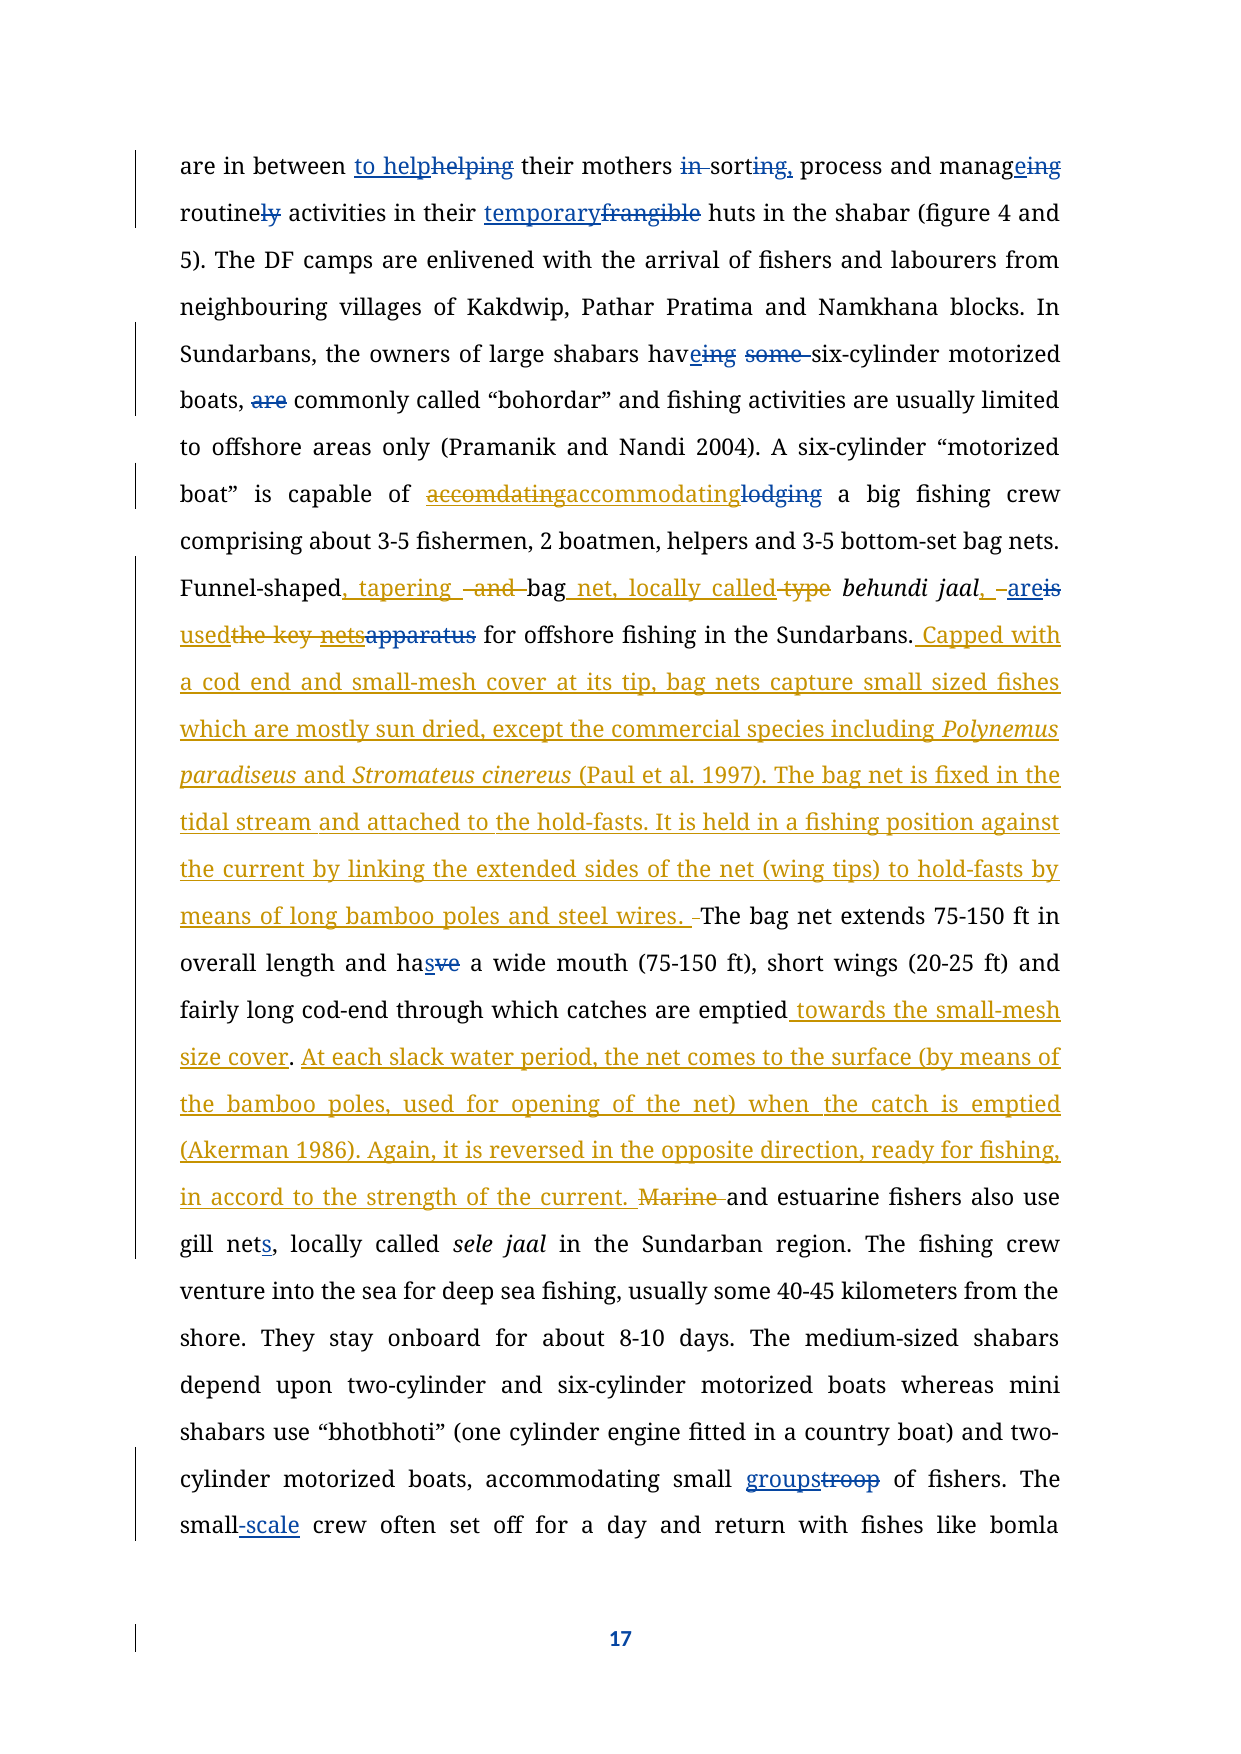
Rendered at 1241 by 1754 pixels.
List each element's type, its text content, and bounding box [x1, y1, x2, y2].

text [179, 1162, 1061, 1541]
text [179, 150, 1061, 692]
